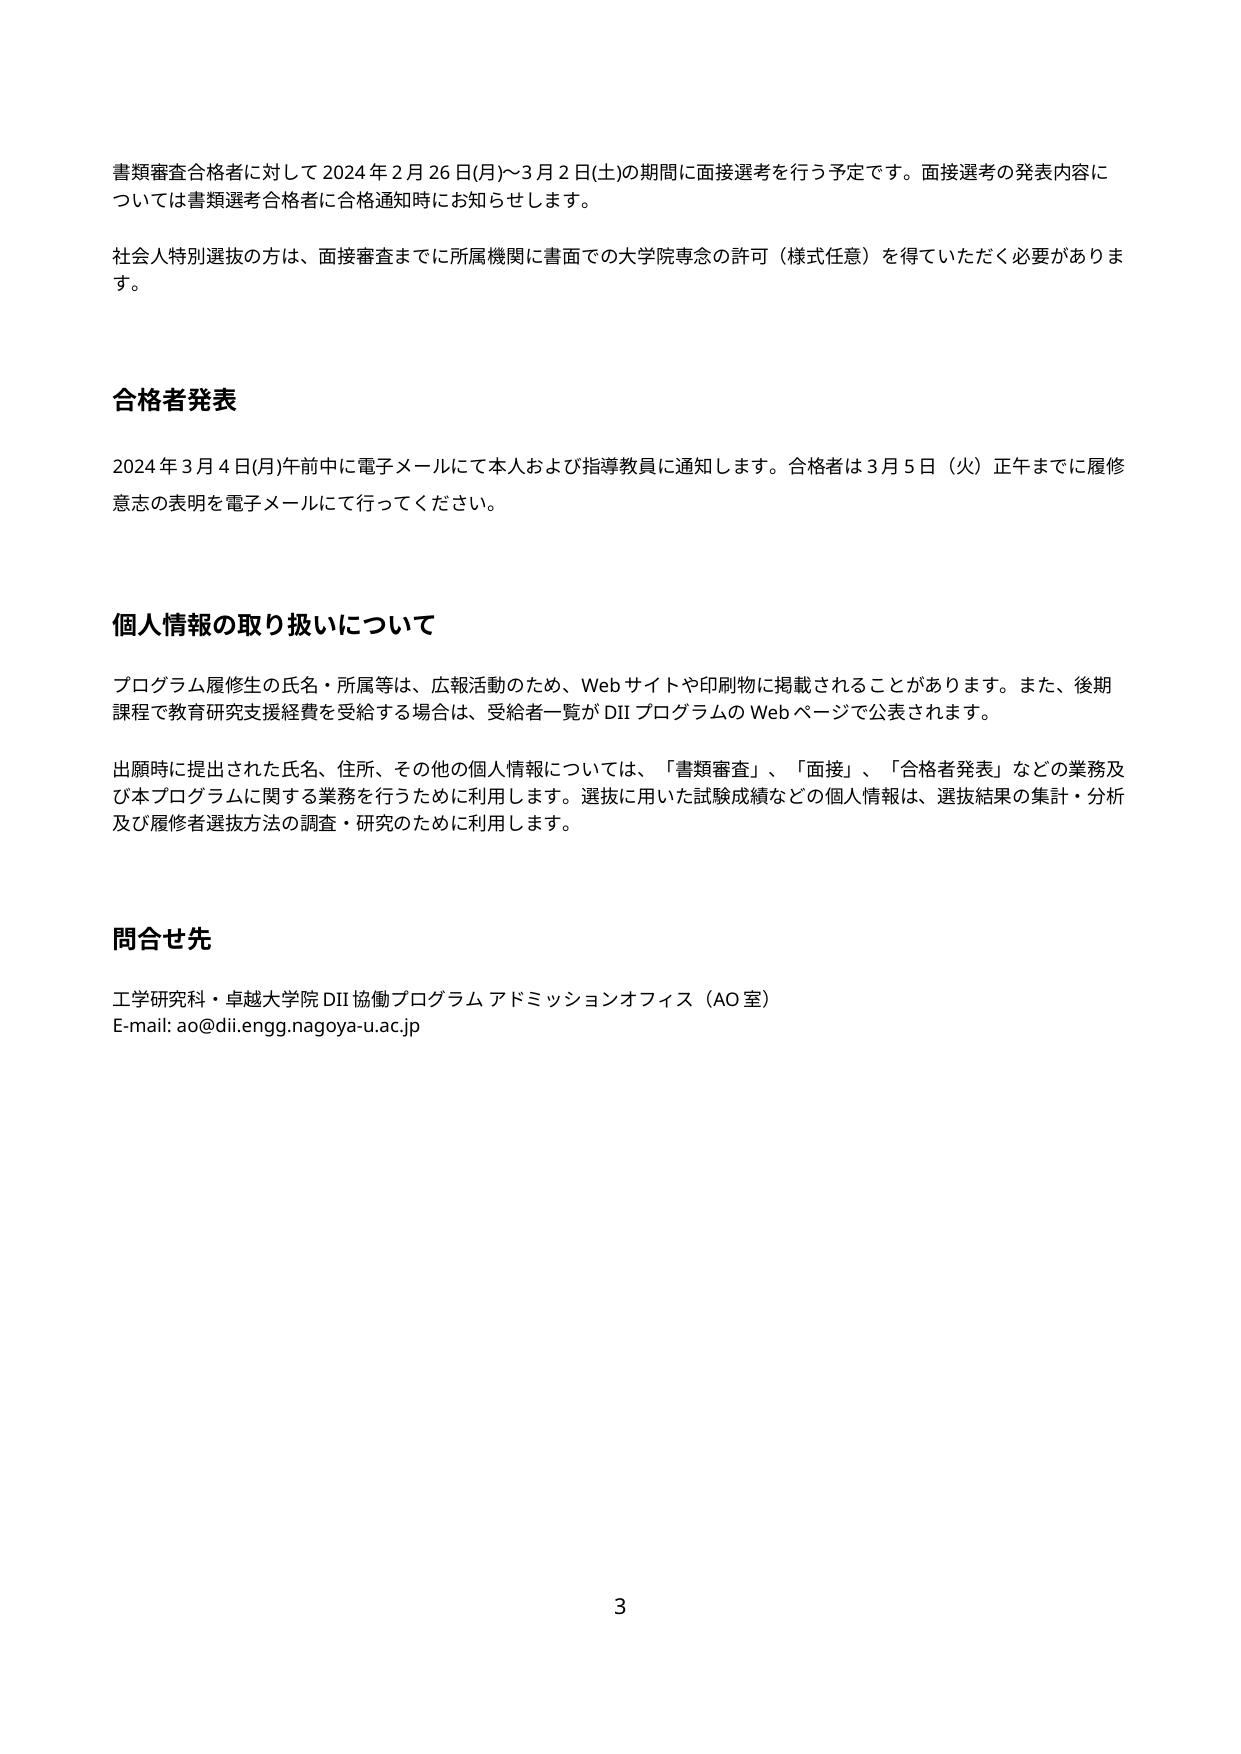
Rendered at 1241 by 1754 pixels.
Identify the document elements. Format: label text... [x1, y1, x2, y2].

text 工学研究科・卓越大学院DII協働プログラム アドミッションオフィス（AO室） E-mail: ao@dii.engg.nagoya-u.ac.jp [112, 985, 1128, 1038]
text 出願時に提出された氏名、住所、その他の個人情報については、「書類審査」、「面接」、「合格者発表」などの業務及び本プログラムに関する業務を行うために利用します。選抜に用いた試験成績などの個人情報は、選抜結果の集計・分析及び履修者選抜方法の調査・研究のために利用します。 [112, 754, 1128, 836]
text プログラム履修生の氏名・所属等は、広報活動のため、Webサイトや印刷物に掲載されることがあります。また、後期課程で教育研究支援経費を受給する場合は、受給者一覧がDIIプログラムのWebページで公表されます。 [112, 671, 1128, 725]
text 個人情報の取り扱いについて [112, 605, 1128, 642]
text 問合せ先 [112, 920, 1128, 956]
text 2024年3月4日(月)午前中に電子メールにて本人および指導教員に通知します。合格者は3月5日（火）正午までに履修意志の表明を電子メールにて行ってください。 [112, 446, 1128, 521]
text 社会人特別選抜の方は、面接審査までに所属機関に書面での大学院専念の許可（様式任意）を得ていただく必要があります。 [112, 242, 1128, 296]
text 合格者発表 [112, 380, 1128, 417]
text 書類審査合格者に対して2024年2月26日(月)～3月2日(土)の期間に面接選考を行う予定です。面接選考の発表内容については書類選考合格者に合格通知時にお知らせします。 [112, 158, 1128, 212]
